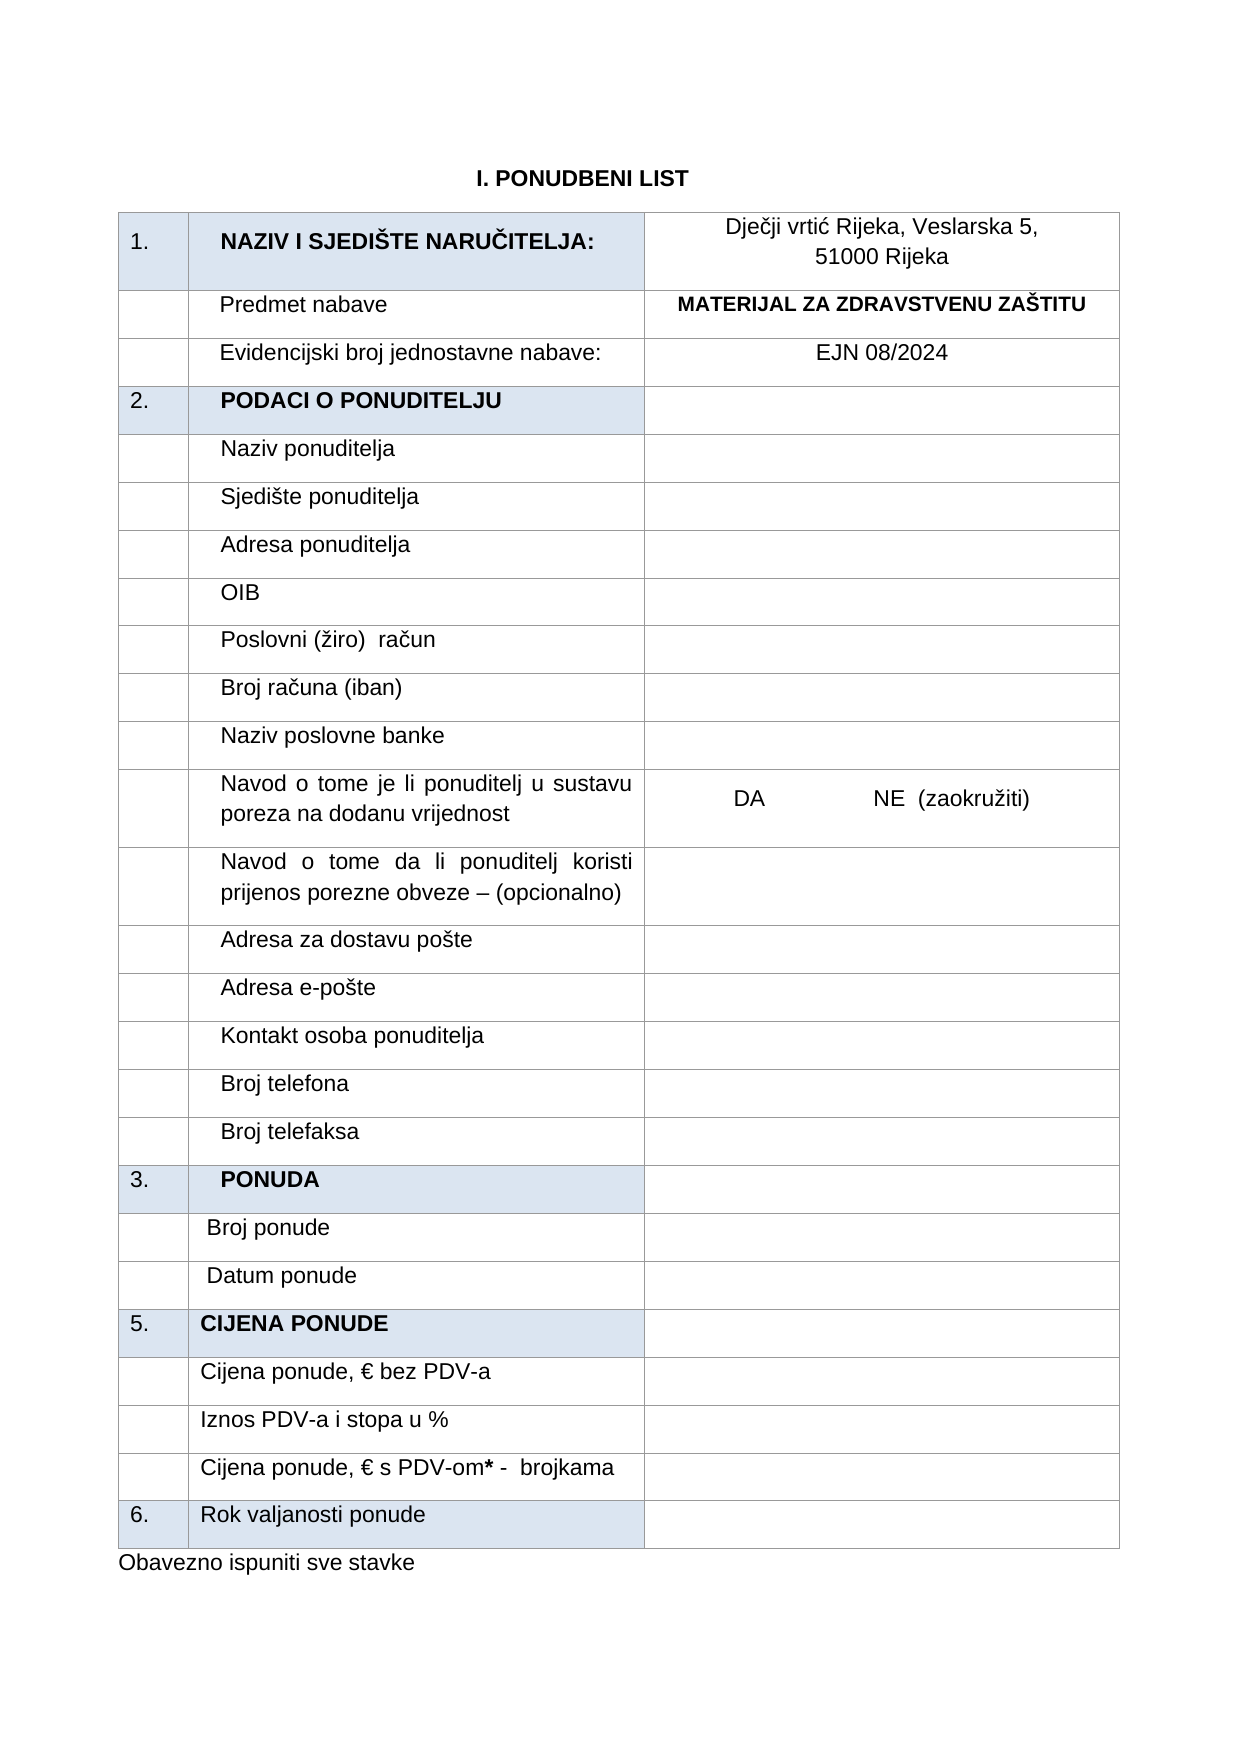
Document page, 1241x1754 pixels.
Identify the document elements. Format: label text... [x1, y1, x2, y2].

table_cell Navod o tome je li ponuditelj u sustavu poreza na dodanu vrijednost [189, 770, 644, 847]
table_cell 2. [119, 387, 188, 434]
table_header NAZIV I SJEDIŠTE NARUČITELJA: [189, 213, 644, 290]
table_header Dječji vrtić Rijeka, Veslarska 5, 51000 Rijeka [645, 213, 1119, 290]
table_cell [645, 483, 1119, 529]
table_cell [645, 1358, 1119, 1404]
table_cell [645, 435, 1119, 482]
table_cell [119, 674, 188, 721]
table_cell Adresa za dostavu pošte [189, 926, 644, 973]
table_header 1. [119, 213, 188, 290]
table_cell PONUDA [189, 1166, 644, 1213]
table_cell [119, 1070, 188, 1117]
table_cell [645, 848, 1119, 925]
table_cell [119, 579, 188, 625]
table_cell [119, 1214, 188, 1261]
table_cell [645, 1118, 1119, 1165]
table_cell Cijena ponude, € s PDV-om* - brojkama [189, 1454, 644, 1500]
table_cell MATERIJAL ZA ZDRAVSTVENU ZAŠTITU [645, 291, 1119, 338]
table_cell [645, 974, 1119, 1021]
table_cell [645, 1214, 1119, 1261]
table_cell [119, 1118, 188, 1165]
table_cell [645, 1166, 1119, 1213]
table_cell [119, 1358, 188, 1404]
table_cell [645, 387, 1119, 434]
table_cell Broj telefona [189, 1070, 644, 1117]
table_cell [645, 1262, 1119, 1309]
table_cell [119, 339, 188, 386]
table_cell Adresa ponuditelja [189, 531, 644, 577]
table_cell [119, 926, 188, 973]
table_cell [645, 674, 1119, 721]
table_cell [119, 1454, 188, 1500]
table_cell [119, 1022, 188, 1069]
table_cell Sjedište ponuditelja [189, 483, 644, 529]
text I. PONUDBENI LIST [192, 165, 1123, 191]
table_cell Predmet nabave [189, 291, 644, 338]
table_cell DA NE (zaokružiti) [645, 770, 1119, 847]
table_cell [645, 1406, 1119, 1452]
table_cell [119, 770, 188, 847]
table_cell [119, 722, 188, 769]
table_cell PODACI O PONUDITELJU [189, 387, 644, 434]
table_cell [119, 626, 188, 673]
table_cell CIJENA PONUDE [189, 1310, 644, 1357]
text Obavezno ispuniti sve stavke [118, 1549, 1122, 1576]
table_cell Datum ponude [189, 1262, 644, 1309]
table_cell [119, 435, 188, 482]
table_cell [119, 1262, 188, 1309]
table_cell [119, 974, 188, 1021]
table_cell Cijena ponude, € bez PDV-a [189, 1358, 644, 1404]
table_cell Broj računa (iban) [189, 674, 644, 721]
table_cell OIB [189, 579, 644, 625]
table_cell [119, 291, 188, 338]
table_cell [645, 1310, 1119, 1357]
table_cell 3. [119, 1166, 188, 1213]
table_cell 6. [119, 1501, 188, 1548]
table_cell [645, 531, 1119, 577]
table_cell Naziv poslovne banke [189, 722, 644, 769]
table_cell [119, 848, 188, 925]
table_cell Iznos PDV-a i stopa u % [189, 1406, 644, 1452]
table_cell [645, 626, 1119, 673]
table_cell Poslovni (žiro) račun [189, 626, 644, 673]
table_cell [645, 1454, 1119, 1500]
table_cell Navod o tome da li ponuditelj koristi prijenos porezne obveze – (opcionalno) [189, 848, 644, 925]
table_cell [119, 531, 188, 577]
table_cell [645, 722, 1119, 769]
table_cell Rok valjanosti ponude [189, 1501, 644, 1548]
table_cell Broj telefaksa [189, 1118, 644, 1165]
table_cell [645, 579, 1119, 625]
table_cell Kontakt osoba ponuditelja [189, 1022, 644, 1069]
table_cell [645, 1070, 1119, 1117]
table_cell Naziv ponuditelja [189, 435, 644, 482]
table_cell [645, 1022, 1119, 1069]
table_cell Evidencijski broj jednostavne nabave: [189, 339, 644, 386]
table_cell Adresa e-pošte [189, 974, 644, 1021]
table_cell [119, 1406, 188, 1452]
table_cell [119, 483, 188, 529]
table_cell [645, 1501, 1119, 1548]
table_cell EJN 08/2024 [645, 339, 1119, 386]
table_cell [645, 926, 1119, 973]
table_cell 5. [119, 1310, 188, 1357]
table_cell Broj ponude [189, 1214, 644, 1261]
